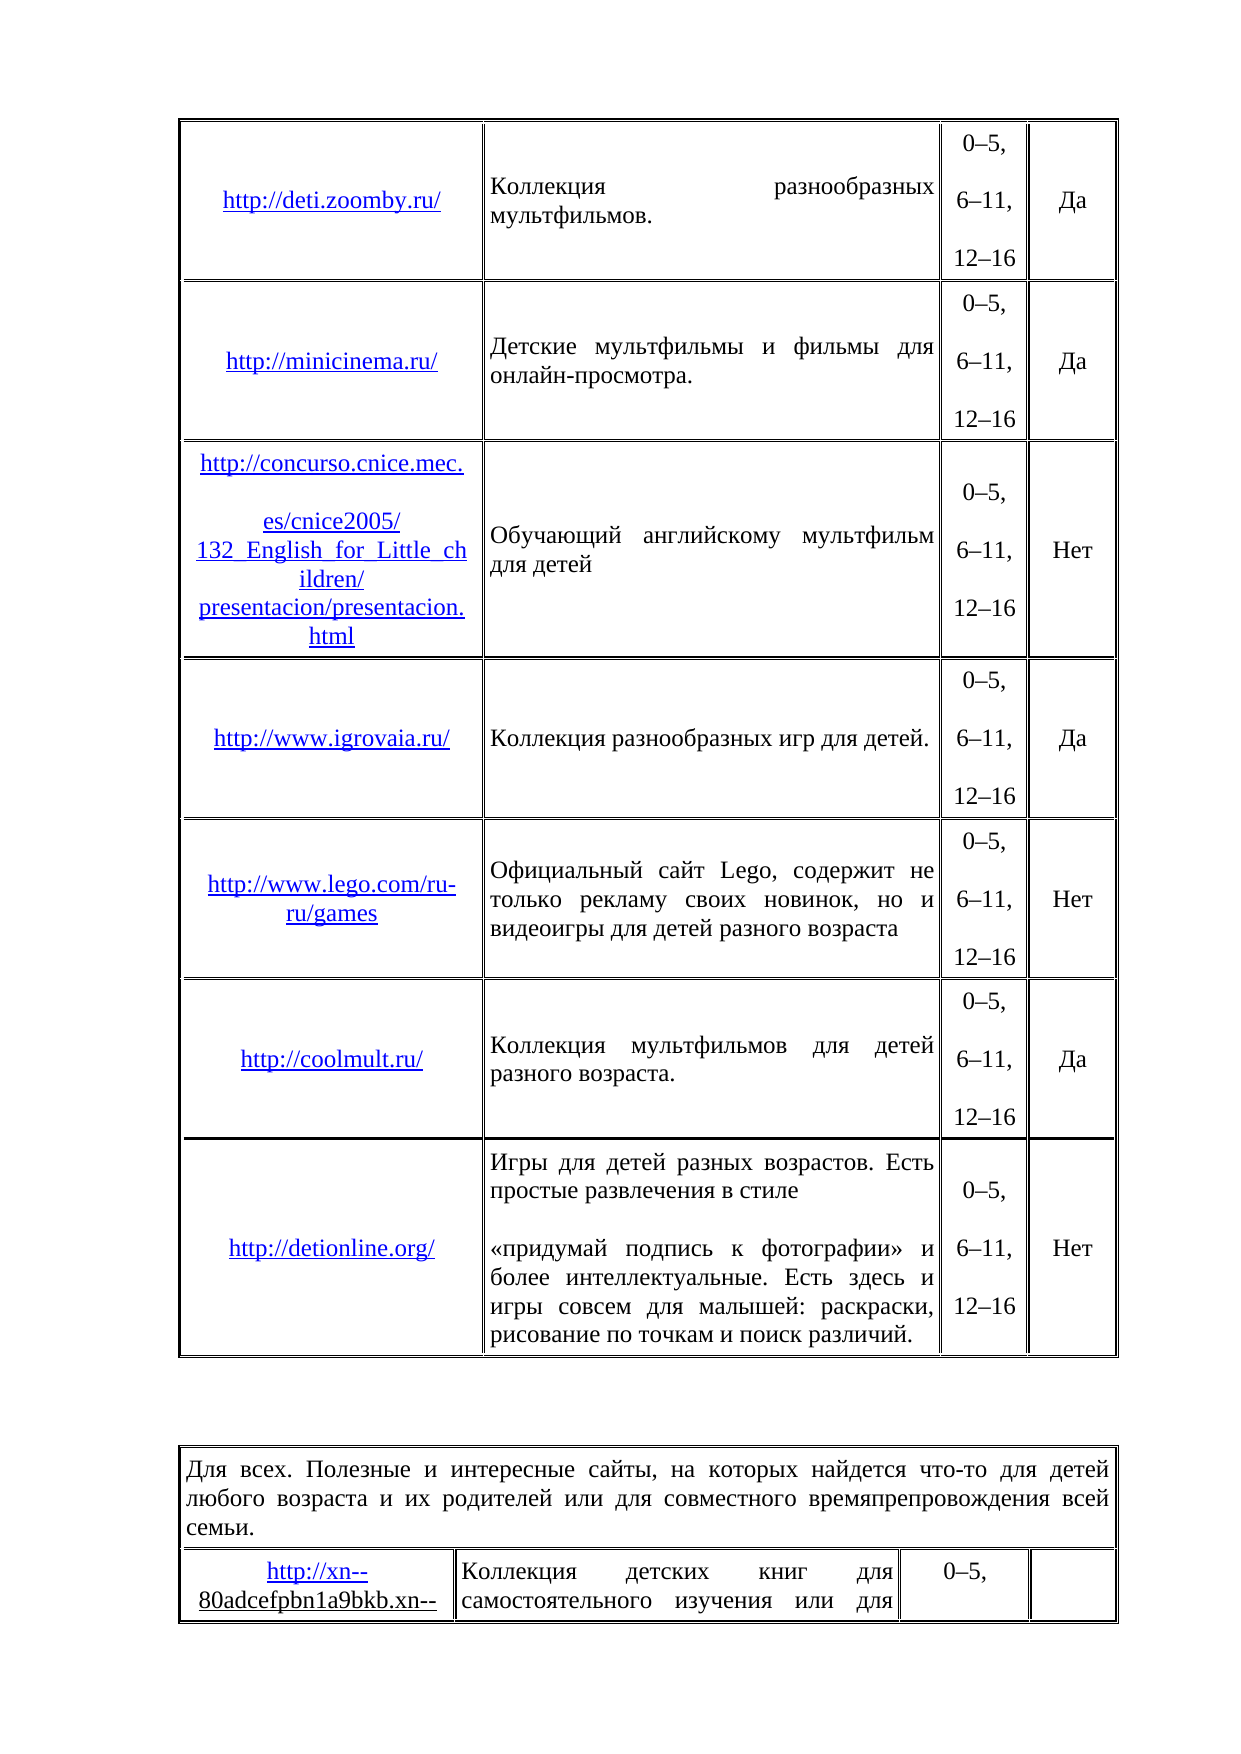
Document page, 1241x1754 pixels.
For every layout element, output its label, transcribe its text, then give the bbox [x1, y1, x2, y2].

table_cell 0–5, 6–11, 12–16 [942, 282, 1026, 439]
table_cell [455, 1550, 900, 1620]
table_header Для всех. Полезные и интересные сайты, на которых найдется что-то для детей любого возраста и их родителей или для совместного времяпрепровождения всей семьи. [181, 1448, 1115, 1547]
table_cell Нет [1028, 439, 1117, 656]
table_cell 0–5, 6–11, 12–16 [941, 1137, 1028, 1354]
table_cell Коллекция мультфильмов для детей разного возраста. [485, 980, 939, 1137]
table_header Коллекция разнообразных мультфильмов. [484, 122, 941, 278]
table_cell Да [1030, 656, 1116, 816]
table_header http://deti.zoomby.ru/ [181, 122, 484, 278]
table_cell http://concurso.cnice.mec. es/cnice2005/ 132_English_for_Little_ch ildren/ presentacion/presentacion. html [180, 439, 484, 656]
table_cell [180, 1547, 455, 1620]
table_cell http://coolmult.ru/ [180, 977, 484, 1137]
table_cell Коллекция разнообразных игр для детей. [485, 660, 939, 816]
table_cell 0–5, 6–11, 12–16 [942, 660, 1026, 816]
table_header 0–5, 6–11, 12–16 [941, 120, 1028, 278]
table_cell 0–5, 6–11, 12–16 [942, 820, 1026, 977]
table_cell Детские мультфильмы и фильмы для онлайн-просмотра. [485, 282, 939, 439]
table_cell http://www.igrovaia.ru/ [181, 656, 482, 816]
table_cell Да [1028, 977, 1117, 1137]
table_cell http://minicinema.ru/ [181, 279, 482, 439]
table_cell http://detionline.org/ [181, 1137, 484, 1354]
table_cell Игры для детей разных возрастов. Есть простые развлечения в стиле «придумай подпись к фотографии» и более интеллектуальные. Есть здесь и игры совсем для малышей: раскраски, рисование по точкам и поиск различий. [484, 1140, 941, 1354]
table_cell [1030, 1547, 1117, 1620]
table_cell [900, 1548, 1030, 1620]
table_cell Официальный сайт Lego, содержит не только рекламу своих новинок, но и видеоигры для детей разного возраста [485, 820, 939, 977]
table_cell 0–5, 6–11, 12–16 [942, 442, 1026, 656]
table_cell Нет [1030, 816, 1116, 977]
table_cell 0–5, 6–11, 12–16 [942, 980, 1026, 1137]
table_cell Нет [1028, 1137, 1115, 1354]
table_cell Да [1030, 279, 1116, 439]
table_cell http://www.lego.com/ru- ru/games [181, 816, 482, 977]
table_header Да [1028, 122, 1115, 278]
table_cell Обучающий английскому мультфильм для детей [485, 442, 939, 656]
